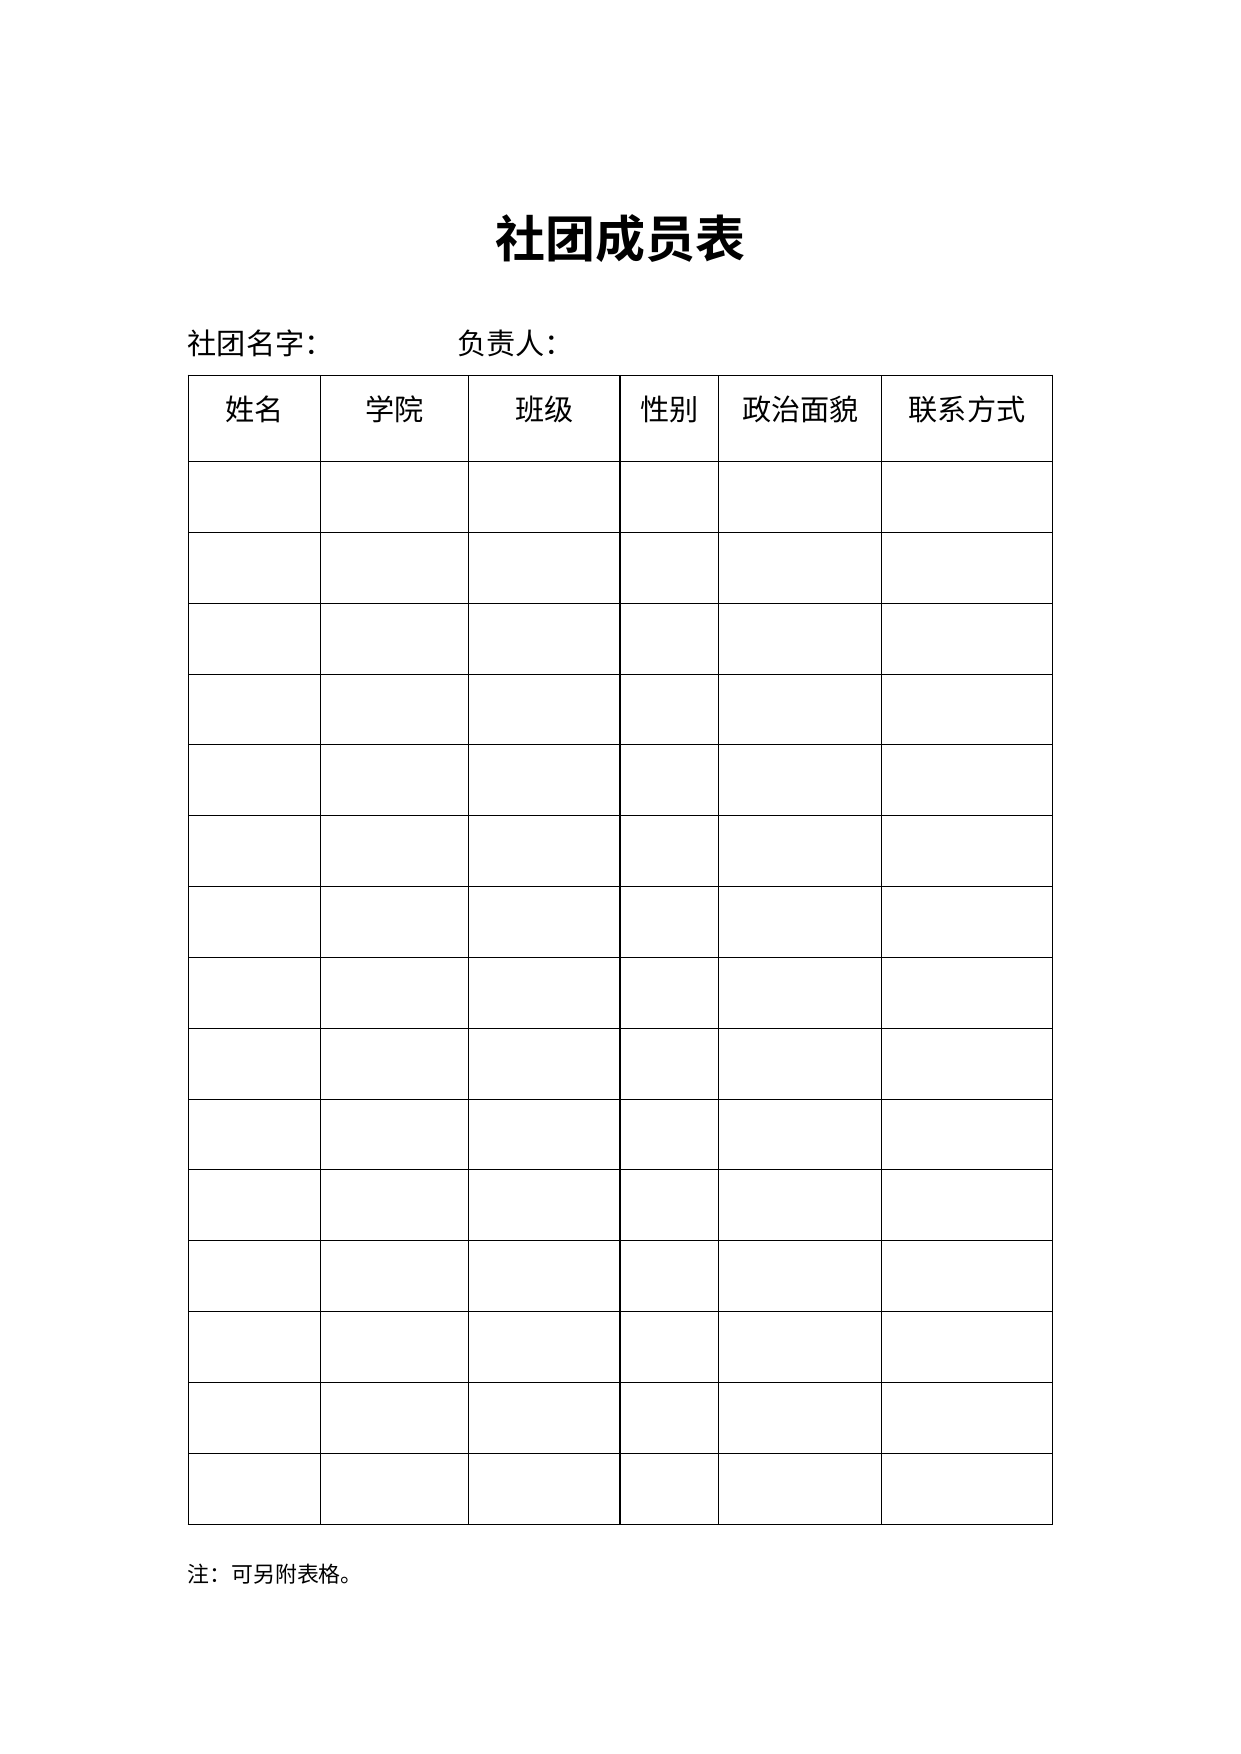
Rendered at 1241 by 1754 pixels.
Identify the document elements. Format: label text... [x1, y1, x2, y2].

table_cell [321, 1170, 468, 1240]
table_cell [719, 1241, 881, 1311]
table_cell [321, 1312, 468, 1382]
table_cell [469, 675, 619, 744]
table_cell [321, 533, 468, 603]
table_cell [469, 533, 619, 603]
table_cell [621, 1100, 718, 1169]
table_cell [621, 1383, 718, 1453]
table_cell [189, 1100, 320, 1169]
table_cell [469, 1100, 619, 1169]
table_cell [469, 745, 619, 815]
table_cell [621, 1454, 718, 1523]
table_cell [321, 1383, 468, 1453]
table_cell [882, 533, 1052, 603]
table_cell [469, 1454, 619, 1523]
table_cell [321, 1454, 468, 1523]
table_cell [882, 1029, 1052, 1098]
table_cell [621, 1241, 718, 1311]
table_cell [321, 816, 468, 886]
table_cell [719, 462, 881, 532]
table_cell [882, 1170, 1052, 1240]
table_cell [882, 604, 1052, 673]
table_cell [189, 887, 320, 957]
table_header 姓名 [189, 376, 320, 461]
table_cell [321, 958, 468, 1028]
table_cell [882, 816, 1052, 886]
table_cell [469, 1029, 619, 1098]
table_cell [719, 887, 881, 957]
table_header 性别 [621, 376, 718, 461]
text 注：可另附表格。 [187, 1557, 1053, 1589]
table_cell [189, 958, 320, 1028]
table_header 联系方式 [882, 376, 1052, 461]
table_cell [469, 1170, 619, 1240]
table_cell [321, 675, 468, 744]
table_cell [882, 958, 1052, 1028]
table_cell [189, 816, 320, 886]
table_cell [719, 533, 881, 603]
table_cell [321, 462, 468, 532]
table_cell [321, 604, 468, 673]
table_header 政治面貌 [719, 376, 881, 461]
table_cell [469, 1312, 619, 1382]
text 社团成员表 [187, 187, 1053, 284]
table_cell [469, 462, 619, 532]
table_cell [719, 1029, 881, 1098]
table_cell [719, 1454, 881, 1523]
table_cell [882, 1383, 1052, 1453]
table_cell [469, 958, 619, 1028]
table_cell [719, 745, 881, 815]
table_cell [621, 887, 718, 957]
table_cell [882, 1312, 1052, 1382]
table_cell [882, 1241, 1052, 1311]
table_cell [621, 675, 718, 744]
table_cell [189, 1454, 320, 1523]
table_cell [321, 887, 468, 957]
table_cell [189, 462, 320, 532]
table_cell [469, 1383, 619, 1453]
table_cell [189, 1241, 320, 1311]
table_cell [719, 1100, 881, 1169]
table_header 学院 [321, 376, 468, 461]
table_cell [621, 462, 718, 532]
table_cell [189, 1383, 320, 1453]
table_cell [321, 1100, 468, 1169]
table_cell [189, 1029, 320, 1098]
table_cell [719, 675, 881, 744]
table_cell [719, 1312, 881, 1382]
table_cell [189, 675, 320, 744]
table_cell [882, 675, 1052, 744]
table_cell [621, 1029, 718, 1098]
table_cell [719, 958, 881, 1028]
table_cell [621, 745, 718, 815]
table_cell [621, 1170, 718, 1240]
table_cell [469, 1241, 619, 1311]
table_cell [621, 533, 718, 603]
table_cell [321, 1029, 468, 1098]
table_cell [882, 745, 1052, 815]
table_cell [189, 1170, 320, 1240]
table_cell [321, 1241, 468, 1311]
table_cell [621, 604, 718, 673]
table_cell [719, 816, 881, 886]
table_cell [469, 887, 619, 957]
table_cell [321, 745, 468, 815]
text 社团名字： 负责人： [187, 309, 1053, 374]
table_cell [621, 958, 718, 1028]
table_cell [719, 1383, 881, 1453]
table_cell [719, 1170, 881, 1240]
table_cell [621, 1312, 718, 1382]
table_cell [882, 1454, 1052, 1523]
table_cell [189, 533, 320, 603]
table_cell [719, 604, 881, 673]
table_cell [469, 816, 619, 886]
table_cell [882, 462, 1052, 532]
table_cell [882, 887, 1052, 957]
table_cell [189, 604, 320, 673]
table_cell [882, 1100, 1052, 1169]
table_cell [189, 1312, 320, 1382]
table_cell [621, 816, 718, 886]
table_cell [469, 604, 619, 673]
table_header 班级 [469, 376, 619, 461]
table_cell [189, 745, 320, 815]
